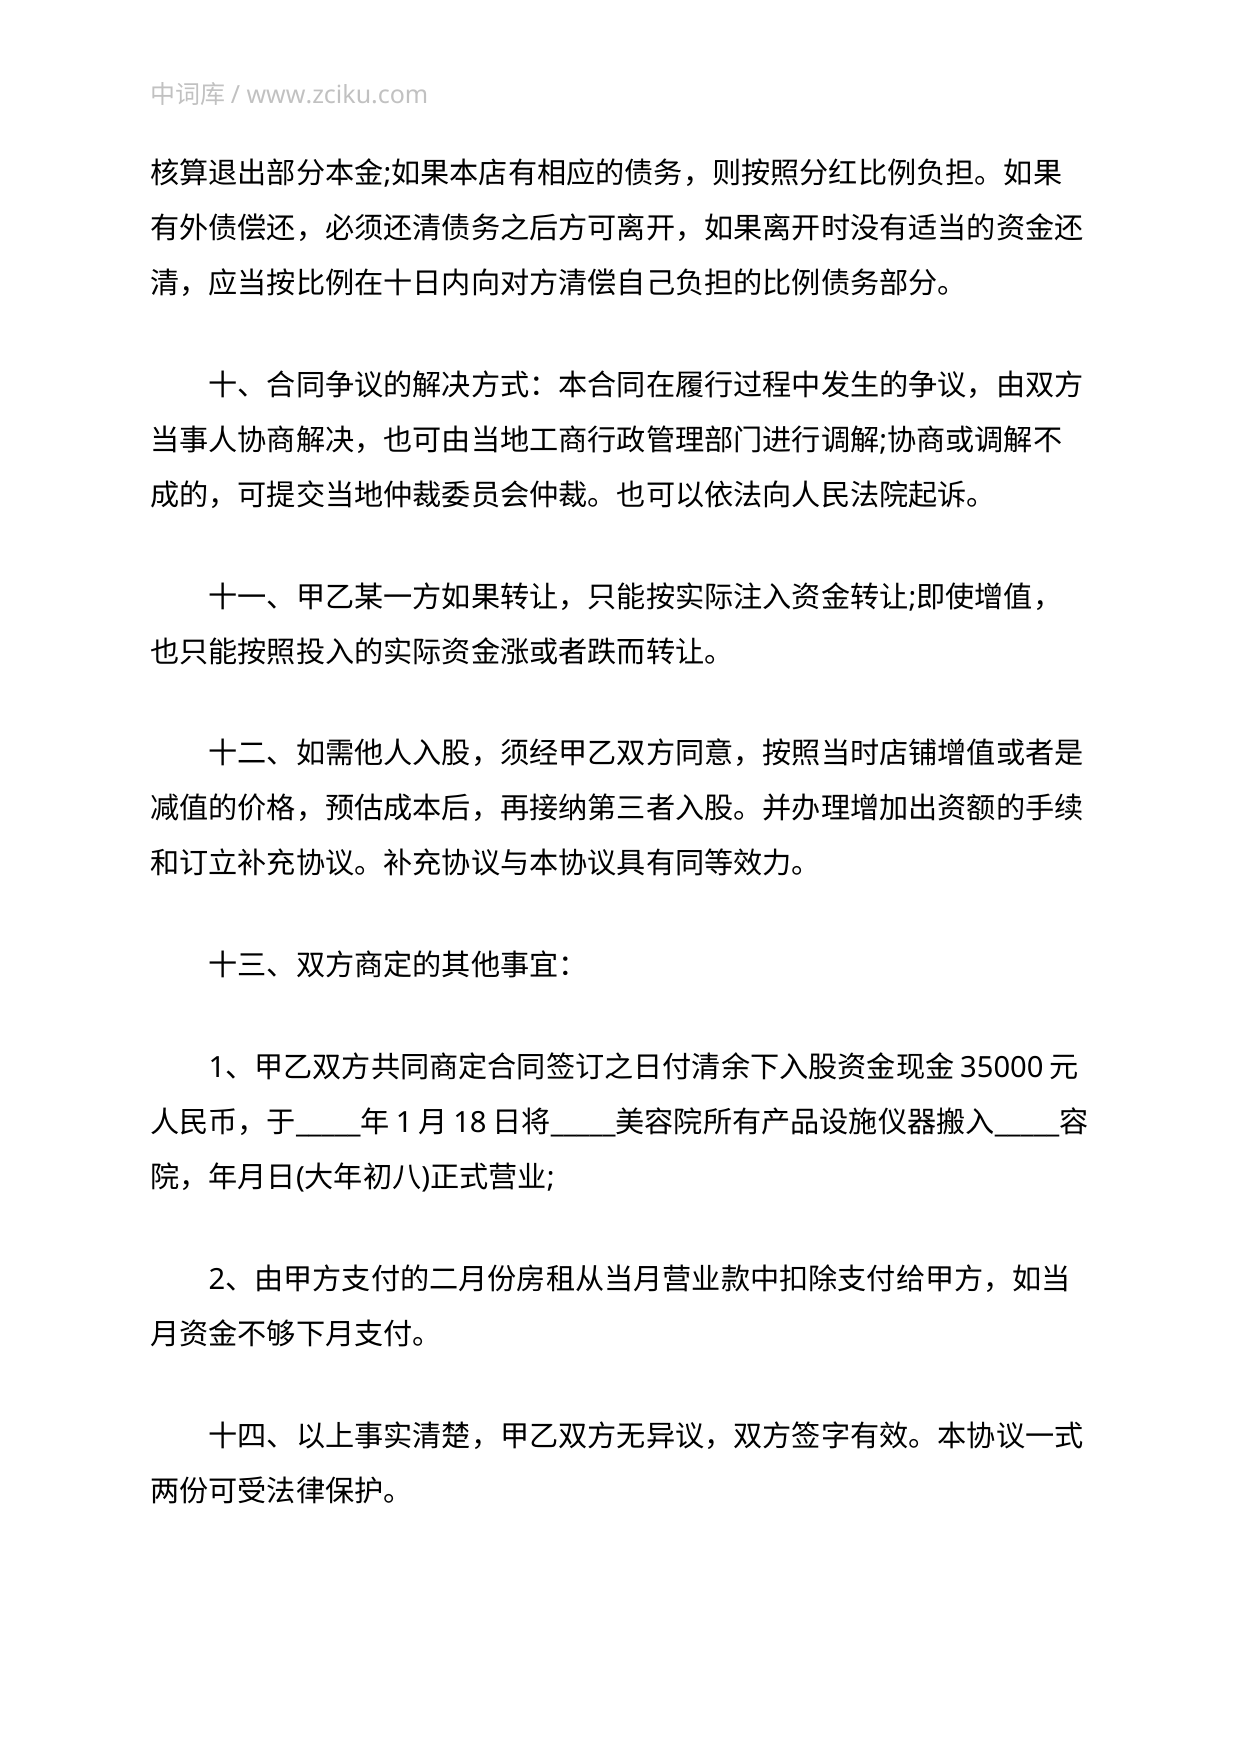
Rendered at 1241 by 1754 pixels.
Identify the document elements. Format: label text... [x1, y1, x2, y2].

text 十一、甲乙某一方如果转让，只能按实际注入资金转让;即使增值，也只能按照投入的实际资金涨或者跌而转让。 [150, 573, 1090, 671]
text 2、由甲方支付的二月份房租从当月营业款中扣除支付给甲方，如当月资金不够下月支付。 [150, 1255, 1090, 1353]
text 十四、以上事实清楚，甲乙双方无异议，双方签字有效。本协议一式两份可受法律保护。 [150, 1412, 1090, 1509]
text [150, 150, 1090, 302]
text 十三、双方商定的其他事宜： [150, 942, 1090, 984]
text 十二、如需他人入股，须经甲乙双方同意，按照当时店铺增值或者是减值的价格，预估成本后，再接纳第三者入股。并办理增加出资额的手续和订立补充协议。补充协议与本协议具有同等效力。 [150, 730, 1090, 882]
text 十、合同争议的解决方式：本合同在履行过程中发生的争议，由双方当事人协商解决，也可由当地工商行政管理部门进行调解;协商或调解不成的，可提交当地仲裁委员会仲裁。也可以依法向人民法院起诉。 [150, 362, 1090, 514]
text 1、甲乙双方共同商定合同签订之日付清余下入股资金现金35000元人民币，于_____年1月18日将_____美容院所有产品设施仪器搬入_____容院，年月日(大年初八)正式营业; [150, 1043, 1090, 1196]
